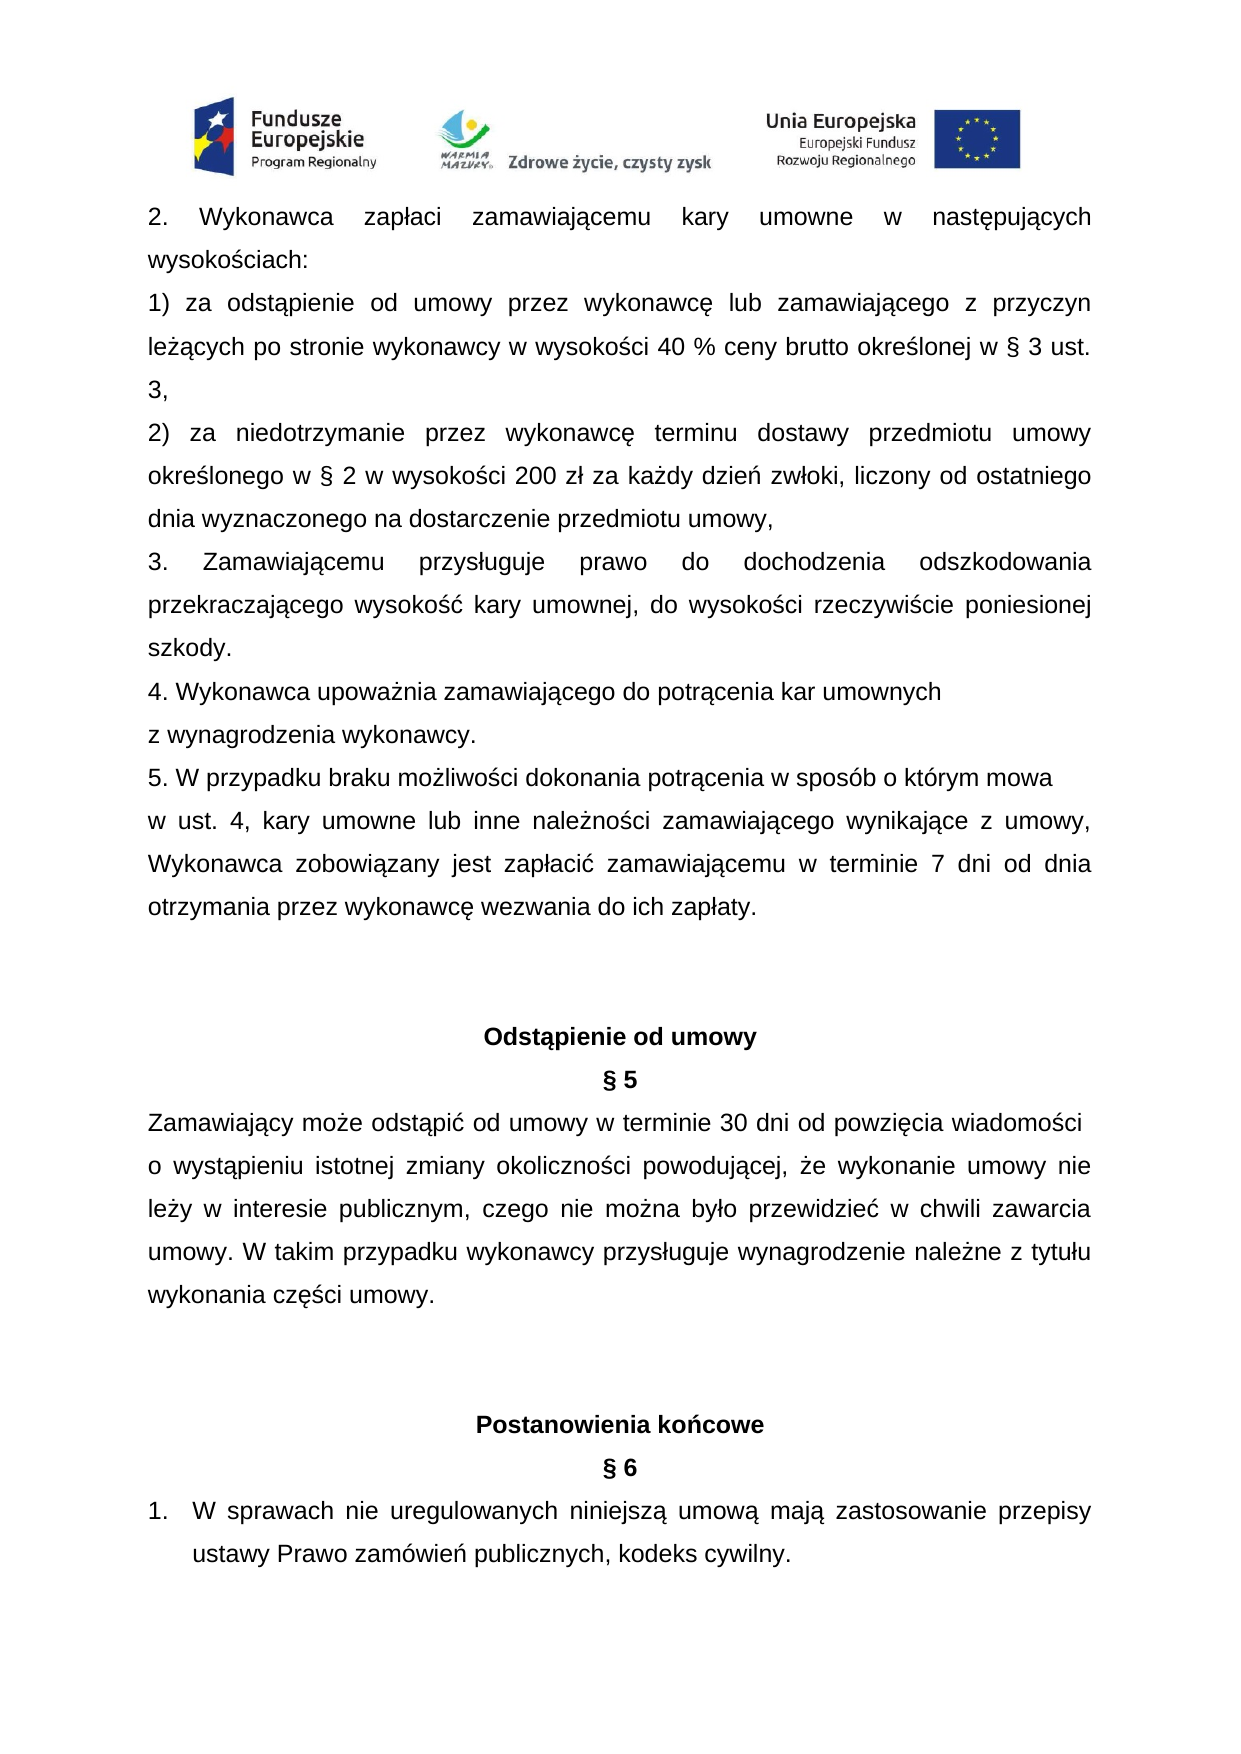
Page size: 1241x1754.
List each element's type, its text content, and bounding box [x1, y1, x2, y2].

text Odstąpienie od umowy [148, 1021, 1093, 1050]
text 4. Wykonawca upoważnia zamawiającego do potrącenia kar umownych [148, 676, 1093, 705]
picture [147, 73, 1084, 202]
text z wynagrodzenia wykonawcy. [148, 719, 1093, 748]
list W sprawach nie uregulowanych niniejszą umową mają zastosowanie przepisy ustawy Prawo zamówień publicznych, kodeks cywilny. [148, 1496, 1093, 1568]
text Postanowienia końcowe [148, 1409, 1093, 1438]
text 5. W przypadku braku możliwości dokonania potrącenia w sposób o którym mowa [148, 763, 1093, 791]
text 2) za niedotrzymanie przez wykonawcę terminu dostawy przedmiotu umowy określonego w § 2 w wysokości 200 zł za każdy dzień zwłoki, liczony od ostatniego dnia wyznaczonego na dostarczenie przedmiotu umowy, [148, 418, 1093, 533]
text § 5 [148, 1064, 1093, 1093]
text 3. Zamawiającemu przysługuje prawo do dochodzenia odszkodowania przekraczającego wysokość kary umownej, do wysokości rzeczywiście poniesionej szkody. [148, 547, 1093, 662]
text 1) za odstąpienie od umowy przez wykonawcę lub zamawiającego z przyczyn leżących po stronie wykonawcy w wysokości 40 % ceny brutto określonej w § 3 ust. 3, [148, 288, 1093, 403]
text Zamawiający może odstąpić od umowy w terminie 30 dni od powzięcia wiadomości o wystąpieniu istotnej zmiany okoliczności powodującej, że wykonanie umowy nie leży w interesie publicznym, czego nie można było przewidzieć w chwili zawarcia umowy. W takim przypadku wykonawcy przysługuje wynagrodzenie należne z tytułu wykonania części umowy. [148, 1108, 1093, 1309]
text w ust. 4, kary umowne lub inne należności zamawiającego wynikające z umowy, Wykonawca zobowiązany jest zapłacić zamawiającemu w terminie 7 dni od dnia otrzymania przez wykonawcę wezwania do ich zapłaty. [148, 806, 1093, 921]
text § 6 [148, 1453, 1093, 1481]
text 2. Wykonawca zapłaci zamawiającemu kary umowne w następujących wysokościach: [148, 202, 1093, 274]
